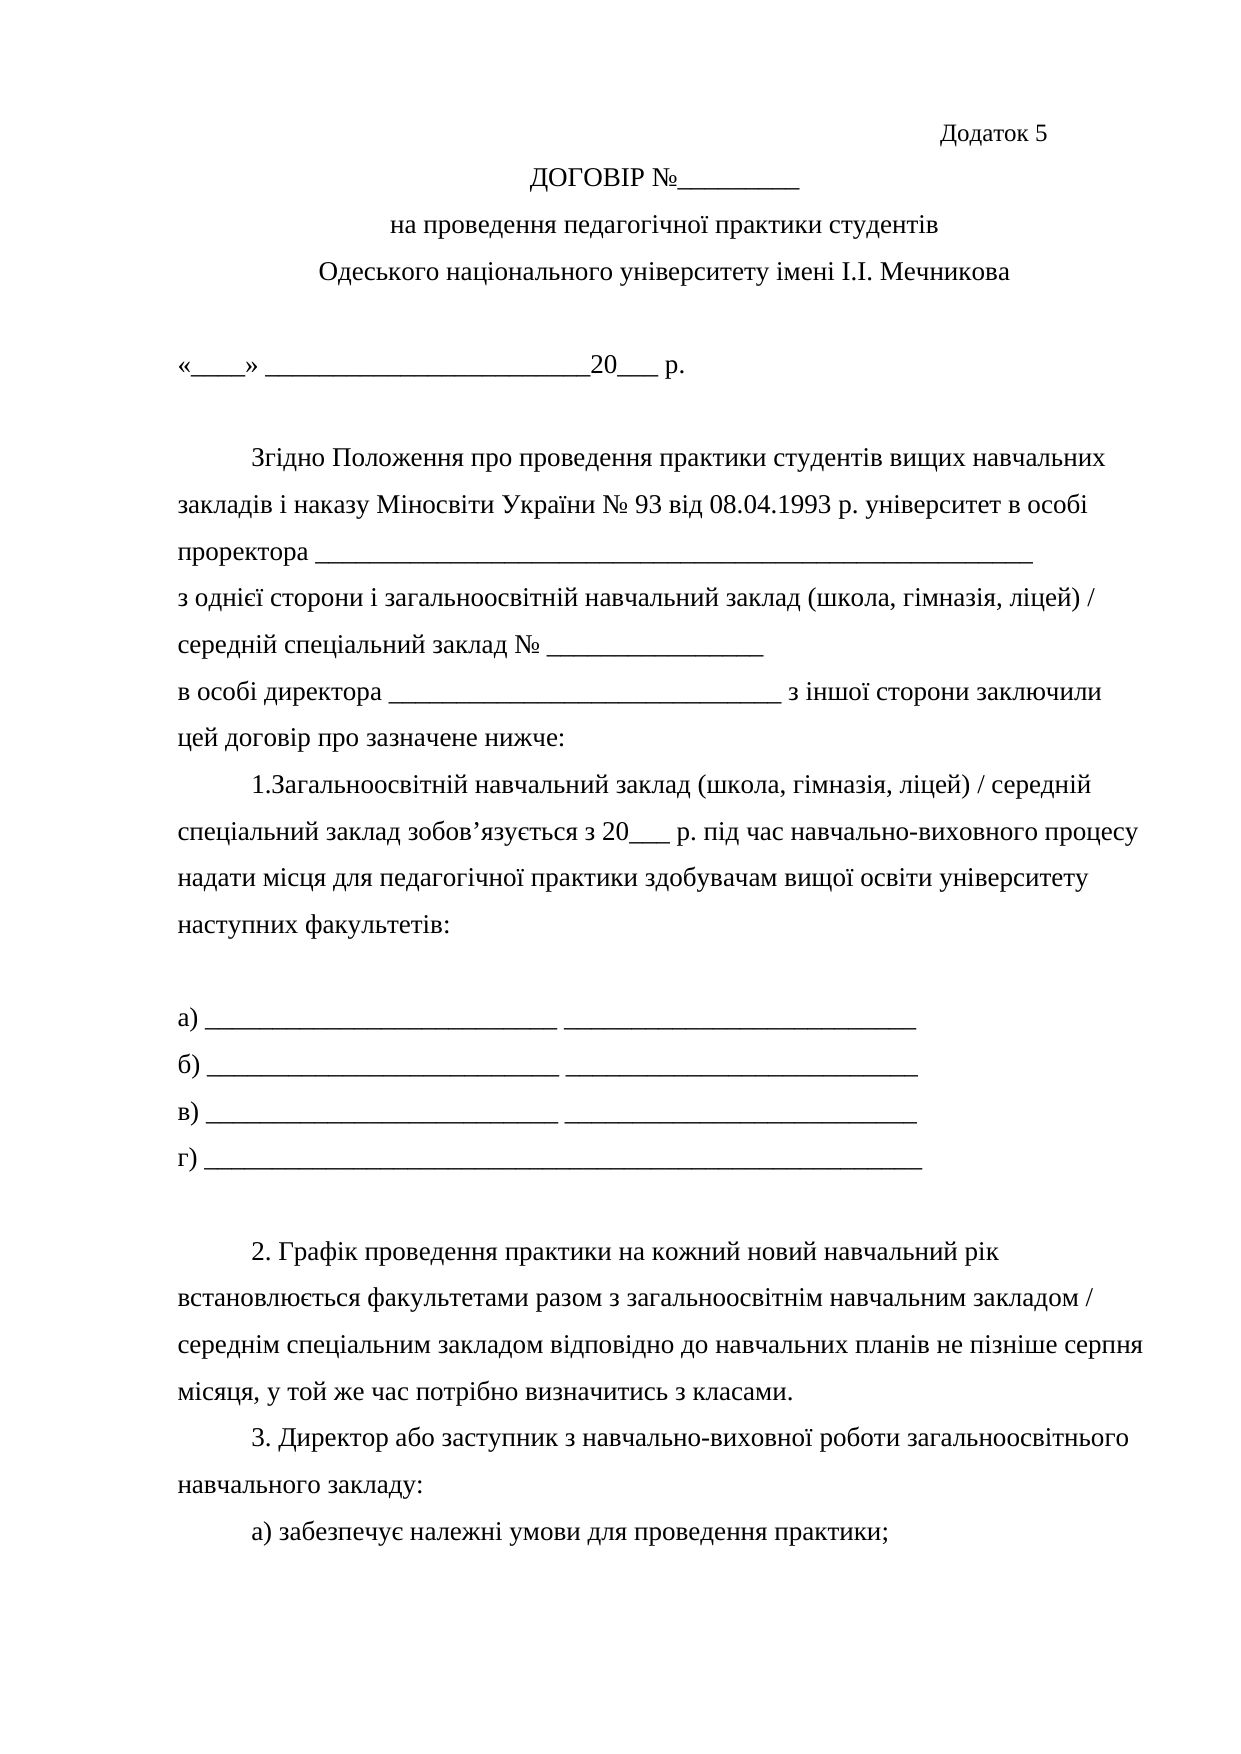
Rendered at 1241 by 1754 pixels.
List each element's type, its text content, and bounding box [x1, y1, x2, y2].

text 1.Загальноосвітній навчальний заклад (школа, гімназія, ліцей) / середній спеціальний заклад зобов’язується з 20___ р. під час навчально-виховного процесу надати місця для педагогічної практики здобувачам вищої освіти університету наступних факультетів: [177, 768, 1152, 939]
text в) __________________________ __________________________ [177, 1094, 1152, 1126]
text 3. Директор або заступник з навчально-виховної роботи загальноосвітнього навчального закладу: [177, 1421, 1152, 1499]
text ДОГОВІР №_________ [177, 161, 1152, 192]
text 2. Графік проведення практики на кожний новий навчальний рік встановлюється факультетами разом з загальноосвітнім навчальним закладом / середнім спеціальним закладом відповідно до навчальних планів не пізніше серпня місяця, у той же час потрібно визначитись з класами. [177, 1234, 1152, 1406]
text а) забезпечує належні умови для проведення практики; [177, 1514, 1152, 1546]
text з однієї сторони і загальноосвітній навчальний заклад (школа, гімназія, ліцей) / середній спеціальний заклад № ________________ [177, 581, 1152, 659]
text б) __________________________ __________________________ [177, 1048, 1152, 1079]
text «____» ________________________20___ р. [177, 348, 1152, 379]
text Одеського національного університету імені І.І. Мечникова [177, 254, 1152, 286]
text Згідно Положення про проведення практики студентів вищих навчальних закладів і наказу Міносвіти України № 93 від 08.04.1993 р. університет в особі проректора _____________________________________________________ [177, 441, 1152, 566]
text на проведення педагогічної практики студентів [177, 208, 1152, 239]
text Додаток 5 [177, 118, 1152, 147]
text а) __________________________ __________________________ [177, 1001, 1152, 1032]
text г) _____________________________________________________ [177, 1141, 1152, 1172]
text цей договір про зазначене нижче: [177, 721, 1152, 752]
text в особі директора _____________________________ з іншої сторони заключили [177, 674, 1152, 706]
